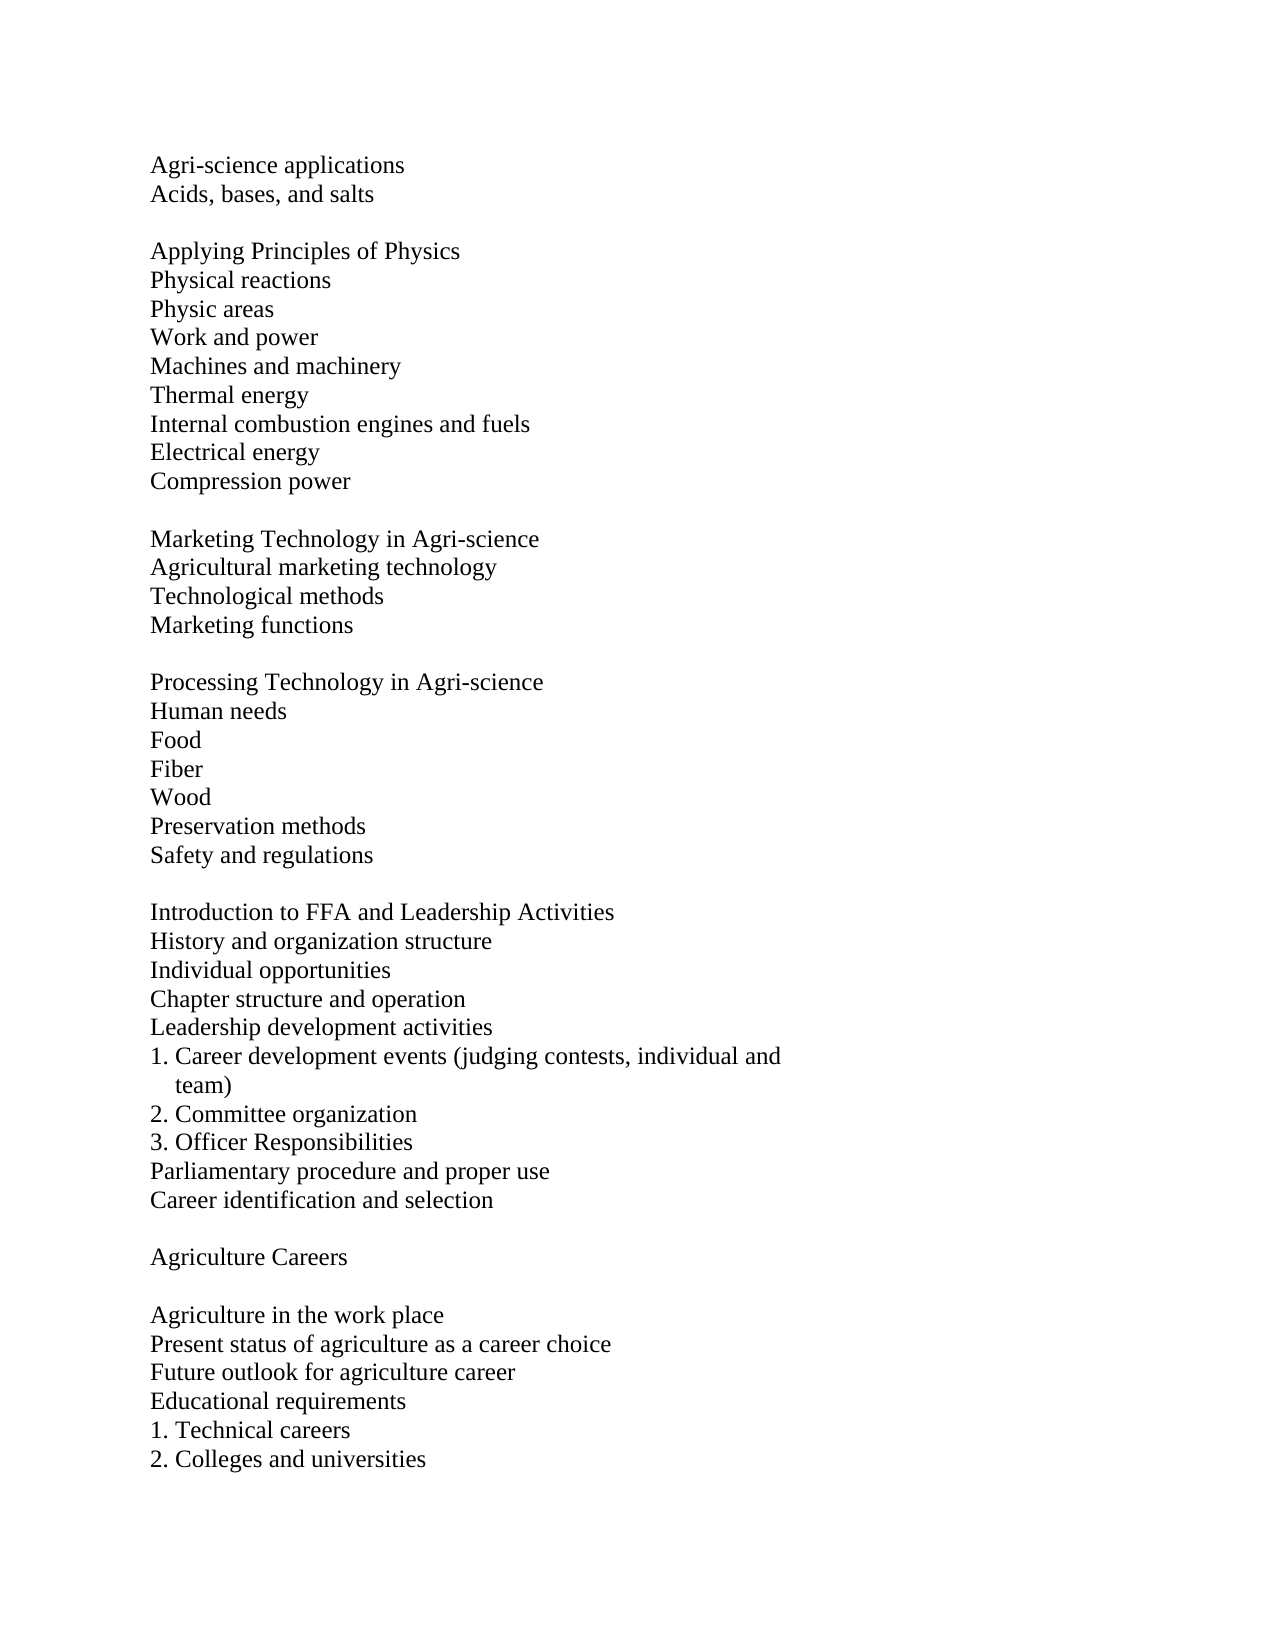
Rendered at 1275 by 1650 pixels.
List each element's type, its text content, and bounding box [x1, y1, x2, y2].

text Processing Technology in Agri-science [150, 667, 1125, 696]
text Machines and machinery [150, 351, 1125, 380]
text Human needs [150, 696, 1125, 725]
text Work and power [150, 322, 1125, 351]
text Educational requirements [150, 1386, 1125, 1415]
text 3. Officer Responsibilities [150, 1127, 1125, 1156]
text Chapter structure and operation [150, 984, 1125, 1012]
text Acids, bases, and salts [150, 179, 1125, 207]
text Applying Principles of Physics [150, 236, 1125, 265]
text Present status of agriculture as a career choice [150, 1329, 1125, 1357]
text 1. Technical careers [150, 1415, 1125, 1444]
text History and organization structure [150, 926, 1125, 955]
text 1. Career development events (judging contests, individual and [150, 1041, 1125, 1070]
text Agriculture Careers [150, 1242, 1125, 1271]
text Safety and regulations [150, 840, 1125, 869]
text Compression power [150, 466, 1125, 495]
text Future outlook for agriculture career [150, 1357, 1125, 1386]
text Internal combustion engines and fuels [150, 409, 1125, 437]
text Thermal energy [150, 380, 1125, 409]
text Career identification and selection [150, 1185, 1125, 1214]
text team) [150, 1070, 1125, 1099]
text Wood [150, 782, 1125, 811]
text 2. Committee organization [150, 1099, 1125, 1127]
text 2. Colleges and universities [150, 1444, 1125, 1472]
text Physic areas [150, 294, 1125, 322]
text Fiber [150, 754, 1125, 782]
text Marketing Technology in Agri-science [150, 524, 1125, 552]
text Agricultural marketing technology [150, 552, 1125, 581]
text Parliamentary procedure and proper use [150, 1156, 1125, 1185]
text Individual opportunities [150, 955, 1125, 984]
text Technological methods [150, 581, 1125, 610]
text Introduction to FFA and Leadership Activities [150, 897, 1125, 926]
text Leadership development activities [150, 1012, 1125, 1041]
text Marketing functions [150, 610, 1125, 639]
text Physical reactions [150, 265, 1125, 294]
text Food [150, 725, 1125, 754]
text Agriculture in the work place [150, 1300, 1125, 1329]
text Agri-science applications [150, 150, 1125, 179]
text Electrical energy [150, 437, 1125, 466]
text Preservation methods [150, 811, 1125, 840]
